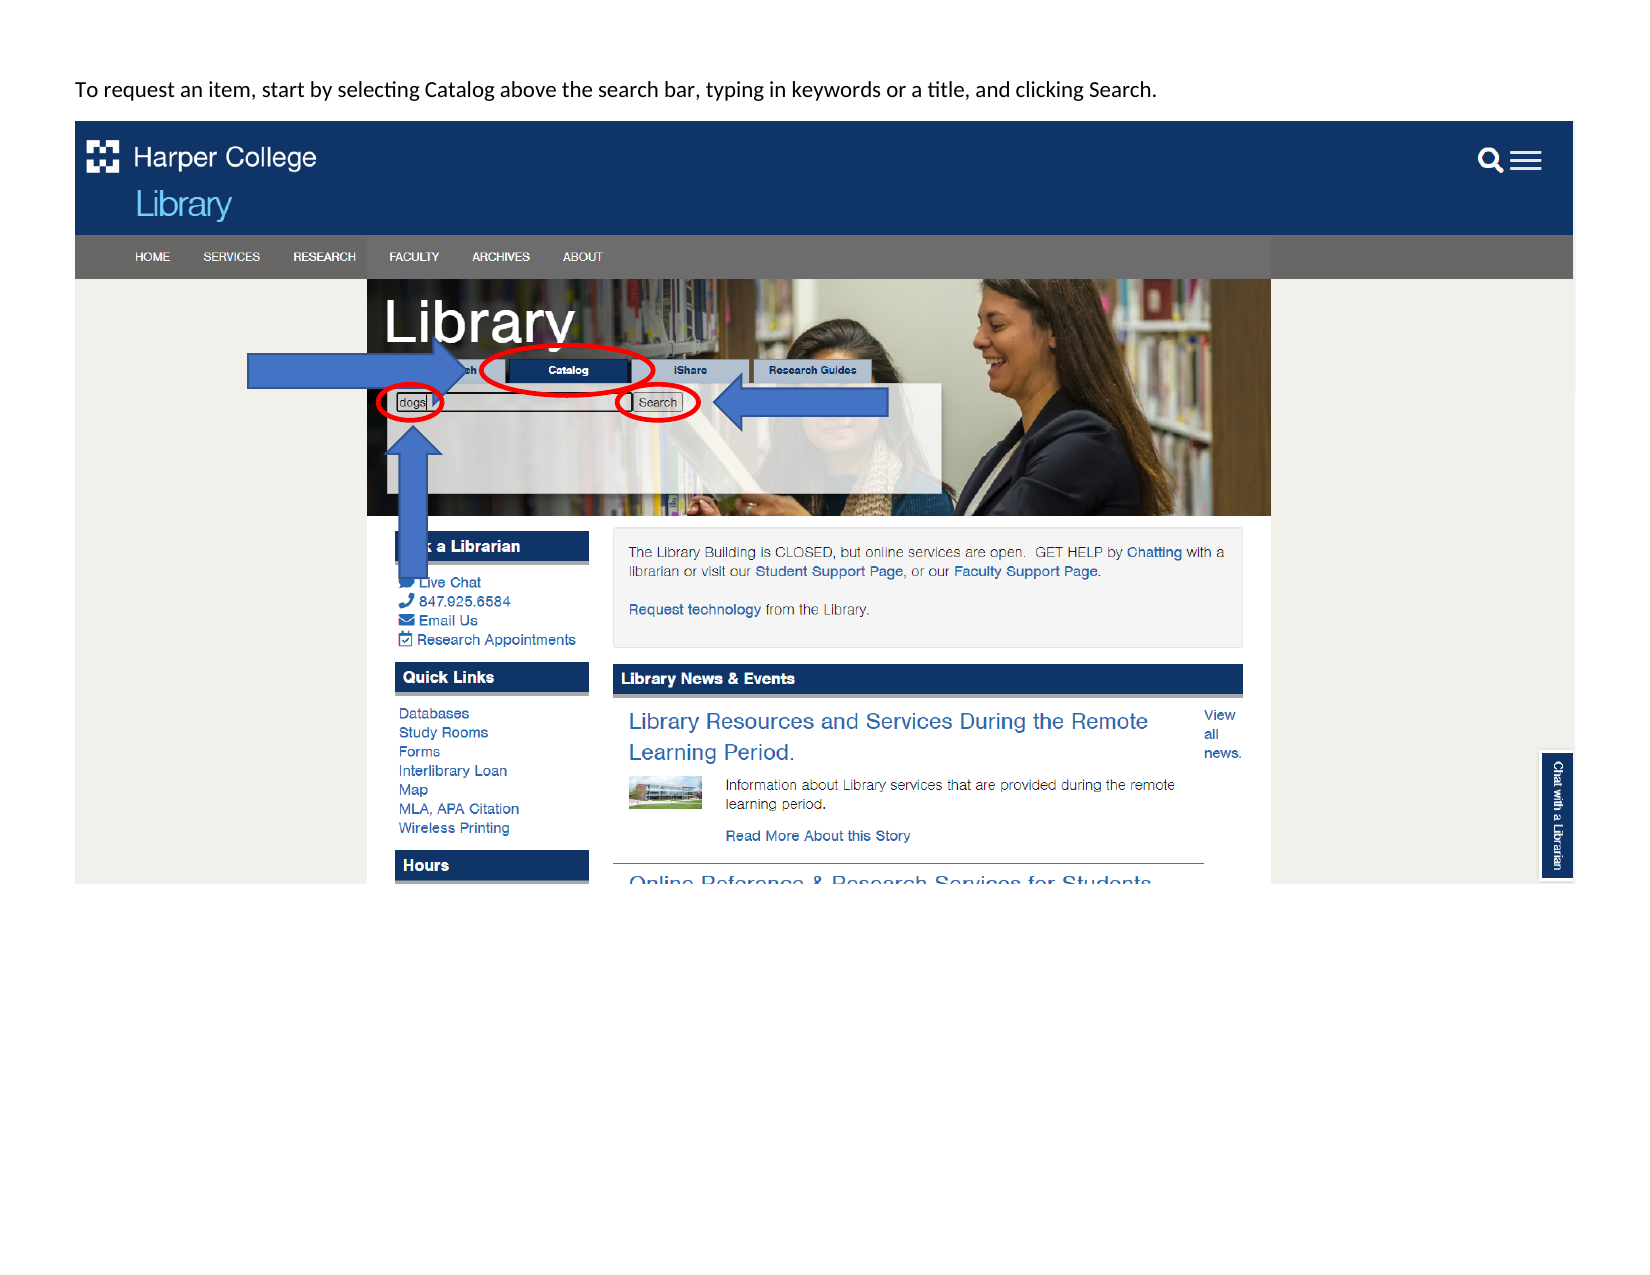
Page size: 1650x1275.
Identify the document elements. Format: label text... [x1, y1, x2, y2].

picture [75, 121, 1575, 884]
text To request an item, start by selecting Catalog above the search bar, typing in keywords or a title, and clicking Search. [75, 75, 1575, 103]
